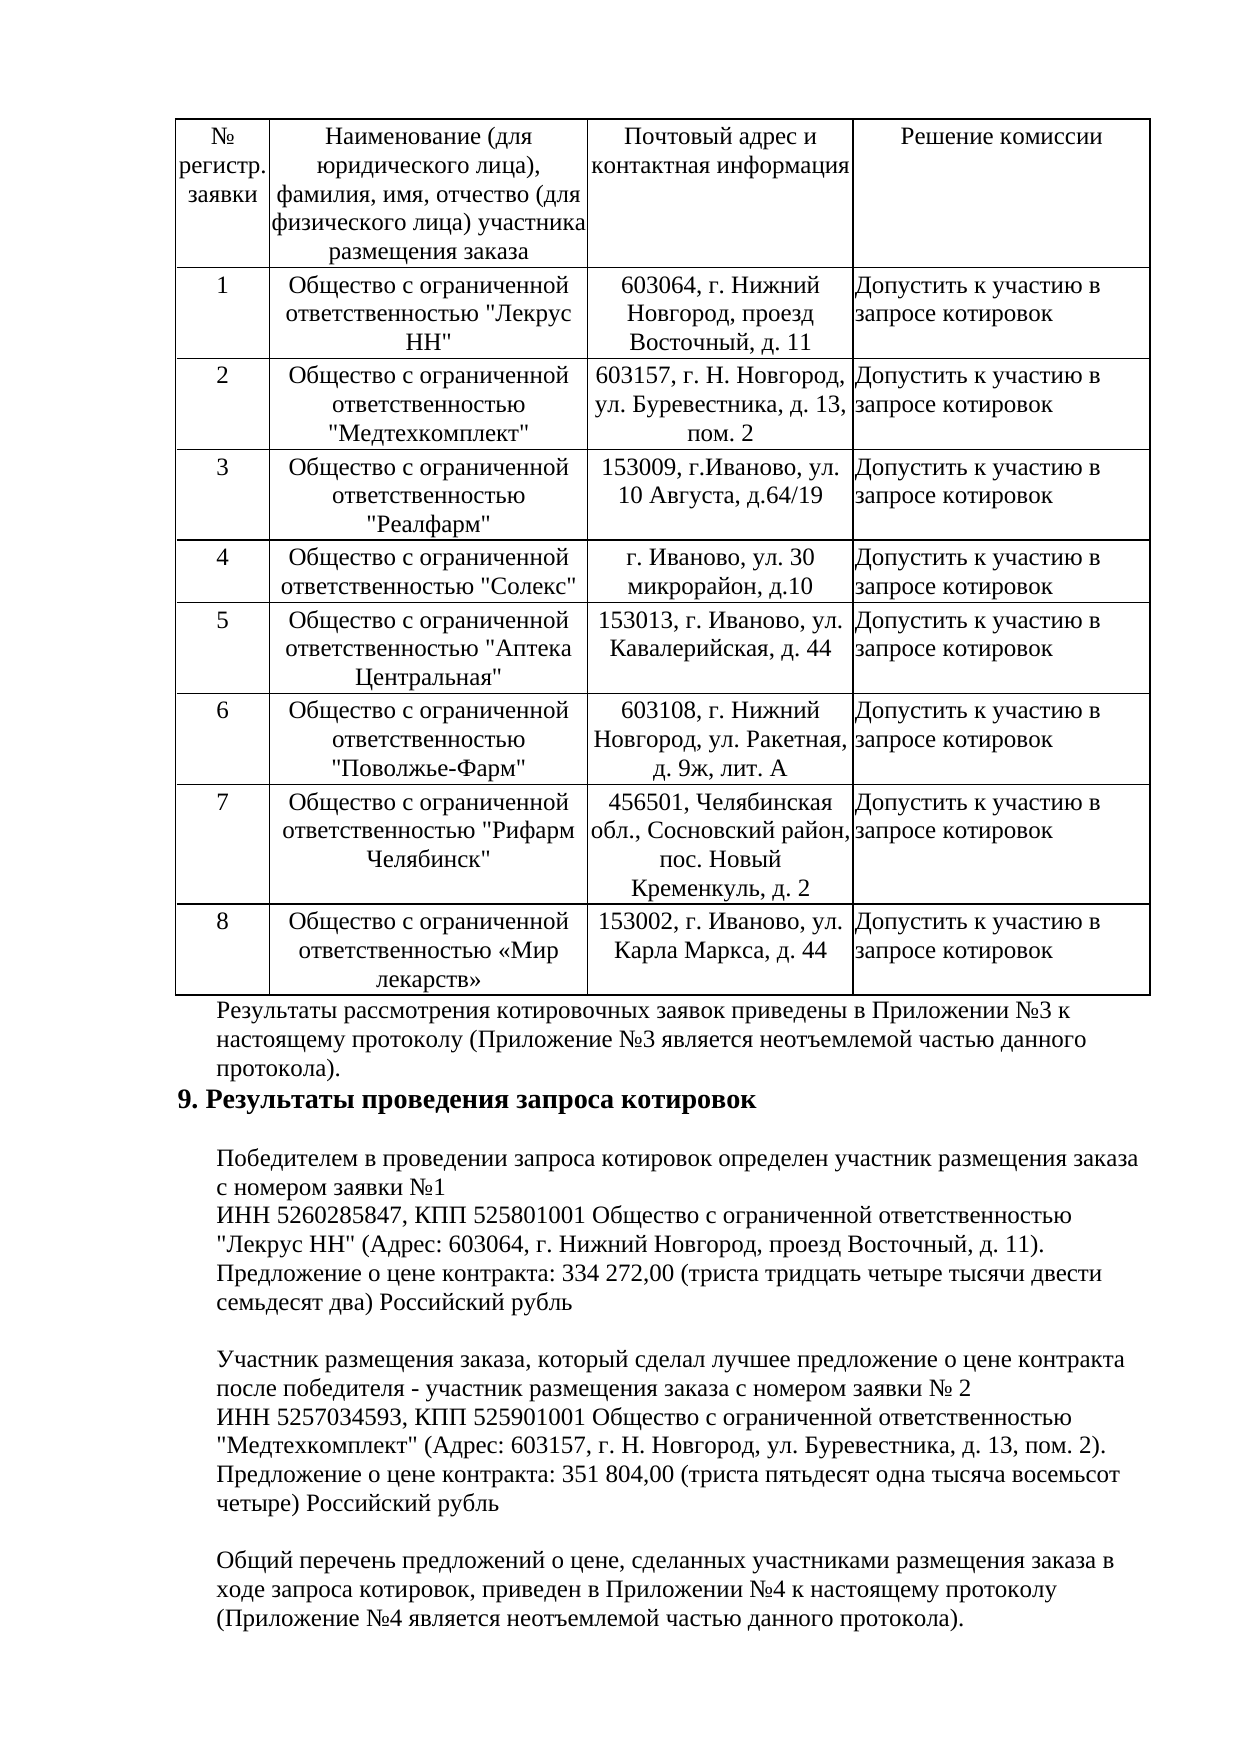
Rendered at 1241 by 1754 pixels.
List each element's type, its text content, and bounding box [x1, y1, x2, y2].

table_cell 6 [176, 694, 269, 783]
text Результаты рассмотрения котировочных заявок приведены в Приложении №3 к настоящему протоколу (Приложение №3 является неотъемлемой частью данного протокола). [216, 996, 1152, 1082]
table_cell 5 [176, 603, 269, 692]
table_header № регистр. заявки [176, 120, 269, 267]
table_cell Допустить к участию в запросе котировок [854, 359, 1149, 448]
table_cell 603064, г. Нижний Новгород, проезд Восточный, д. 11 [588, 268, 852, 357]
table_cell Общество с ограниченной ответственностью "Реалфарм" [270, 450, 587, 539]
table_header Наименование (для юридического лица), фамилия, имя, отчество (для физического лица) участника размещения заказа [270, 120, 587, 267]
table_cell 153009, г.Иваново, ул. 10 Августа, д.64/19 [588, 450, 852, 539]
table_cell 153002, г. Иваново, ул. Карла Маркса, д. 44 [588, 905, 852, 994]
table_cell 153013, г. Иваново, ул. Кавалерийская, д. 44 [588, 603, 852, 692]
table_cell Общество с ограниченной ответственностью "Аптека Центральная" [270, 603, 587, 692]
table_cell Допустить к участию в запросе котировок [854, 785, 1149, 903]
table_cell Допустить к участию в запросе котировок [854, 603, 1149, 692]
table_cell Общество с ограниченной ответственностью "Лекрус НН" [270, 268, 587, 357]
table_cell 456501, Челябинская обл., Сосновский район, пос. Новый Кременкуль, д. 2 [588, 785, 852, 903]
table_cell 1 [176, 268, 269, 357]
table_cell Общество с ограниченной ответственностью "Медтехкомплект" [270, 359, 587, 448]
table_cell Допустить к участию в запросе котировок [854, 450, 1149, 539]
table_header Решение комиссии [854, 120, 1149, 267]
table_cell 3 [176, 450, 269, 539]
table_cell Допустить к участию в запросе котировок [854, 541, 1149, 602]
table_cell Общество с ограниченной ответственностью "Поволжье-Фарм" [270, 694, 587, 783]
table_cell 603157, г. Н. Новгород, ул. Буревестника, д. 13, пом. 2 [588, 359, 852, 448]
table_cell 4 [176, 540, 269, 602]
table_cell Общество с ограниченной ответственностью «Мир лекарств» [270, 905, 587, 994]
table_cell 603108, г. Нижний Новгород, ул. Ракетная, д. 9ж, лит. А [588, 694, 852, 783]
table_cell Допустить к участию в запросе котировок [854, 268, 1149, 357]
table_header Почтовый адрес и контактная информация [588, 120, 852, 267]
table_cell 7 [176, 785, 269, 903]
text Победителем в проведении запроса котировок определен участник размещения заказа с номером заявки №1 ИНН 5260285847, КПП 525801001 Общество с ограниченной ответственностью "Лекрус НН" (Адрес: 603064, г. Нижний Новгород, проезд Восточный, д. 11). Предложение о цене контракта: 334 272,00 (триста тридцать четыре тысячи двести семьдесят два) Российский рубль Участник размещения заказа, который сделал лучшее предложение о цене контракта после победителя - участник размещения заказа с номером заявки № 2 ИНН 5257034593, КПП 525901001 Общество с ограниченной ответственностью "Медтехкомплект" (Адрес: 603157, г. Н. Новгород, ул. Буревестника, д. 13, пом. 2). Предложение о цене контракта: 351 804,00 (триста пятьдесят одна тысяча восемьсот четыре) Российский рубль Общий перечень предложений о цене, сделанных участниками размещения заказа в ходе запроса котировок, приведен в Приложении №4 к настоящему протоколу (Приложение №4 является неотъемлемой частью данного протокола). [216, 1114, 1152, 1632]
table_cell Общество с ограниченной ответственностью "Солекс" [270, 541, 587, 602]
table_cell Допустить к участию в запросе котировок [854, 694, 1149, 783]
table_cell Допустить к участию в запросе котировок [854, 905, 1149, 994]
text 9. Результаты проведения запроса котировок [177, 1082, 1152, 1114]
table_cell г. Иваново, ул. 30 микрорайон, д.10 [588, 541, 852, 602]
table_cell 2 [176, 359, 269, 448]
table_cell Общество с ограниченной ответственностью "Рифарм Челябинск" [270, 785, 587, 903]
table_cell 8 [176, 904, 269, 994]
